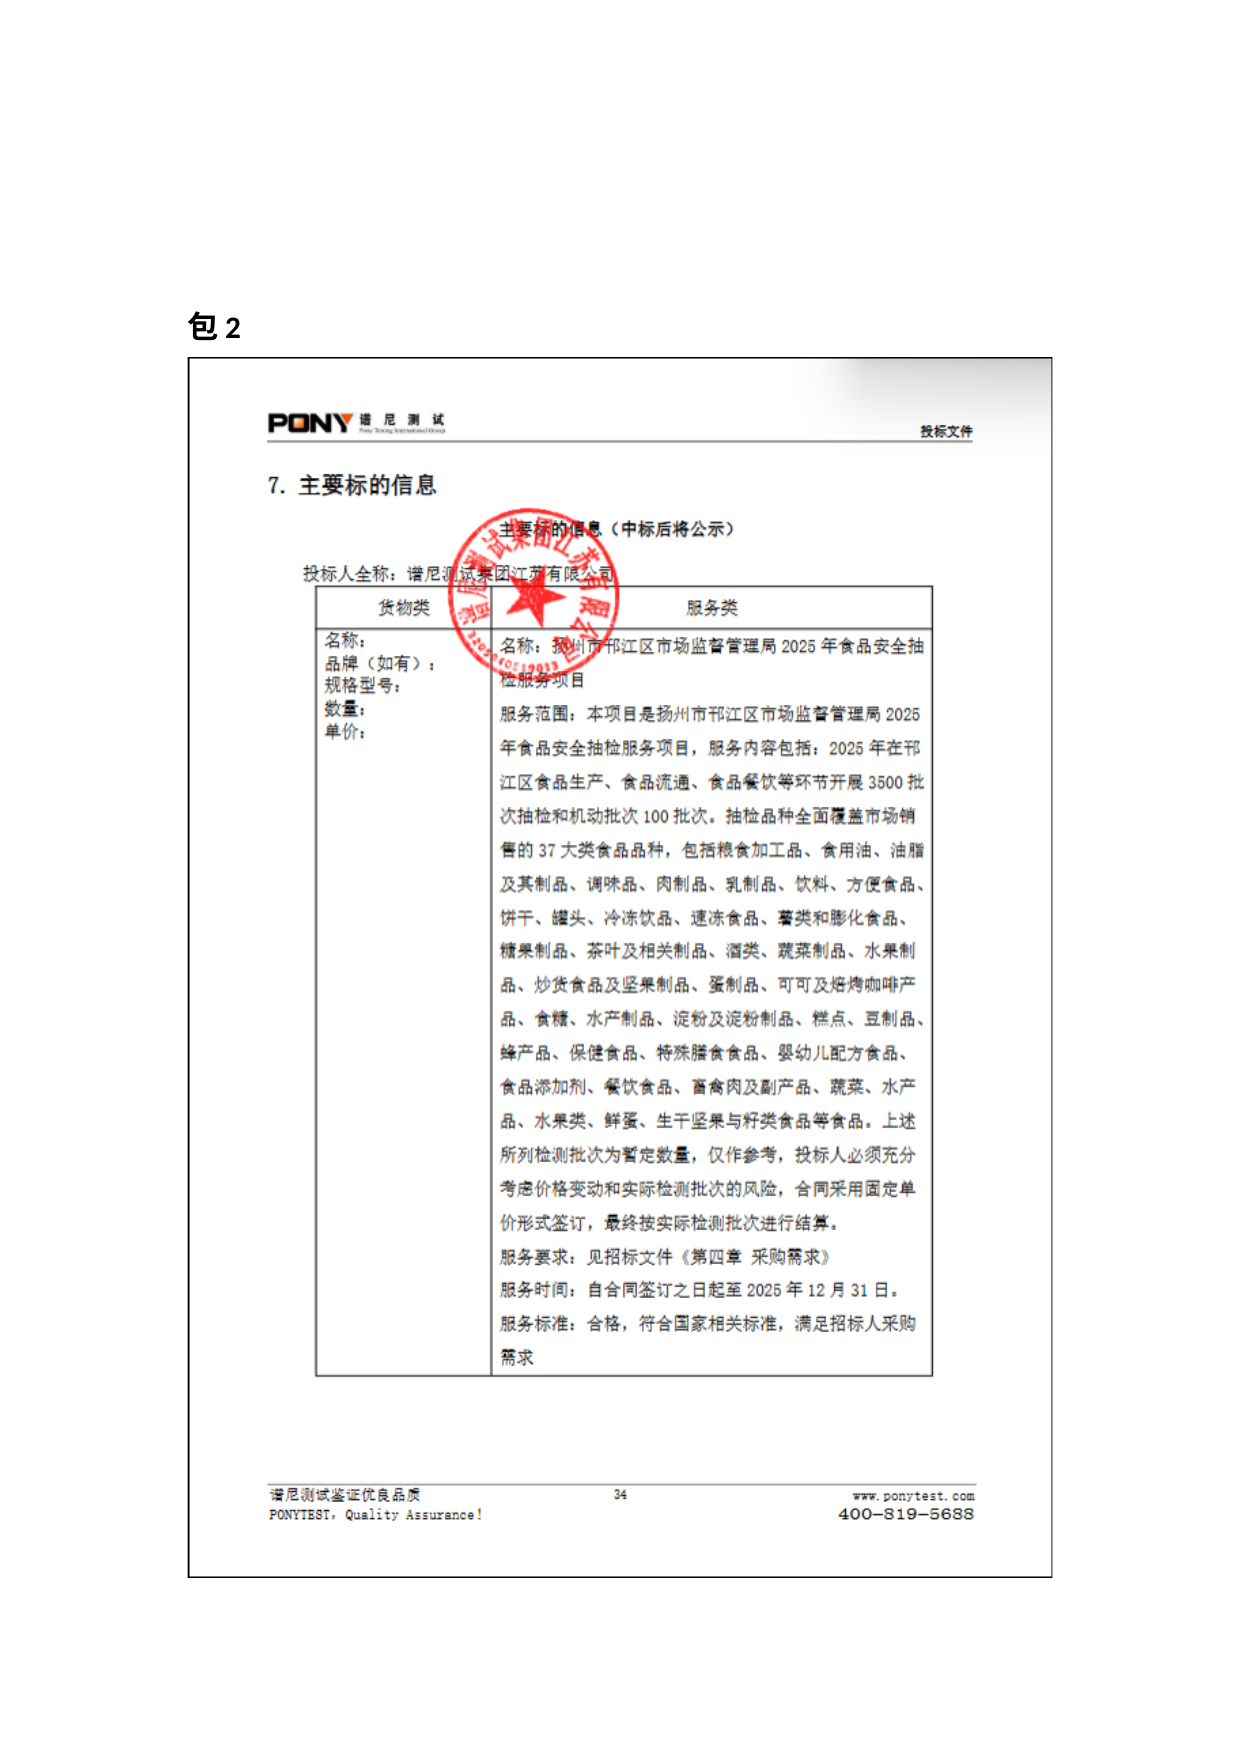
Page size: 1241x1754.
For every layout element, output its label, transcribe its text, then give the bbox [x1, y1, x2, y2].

text 包2 [187, 292, 1053, 357]
picture [187, 357, 1053, 1578]
